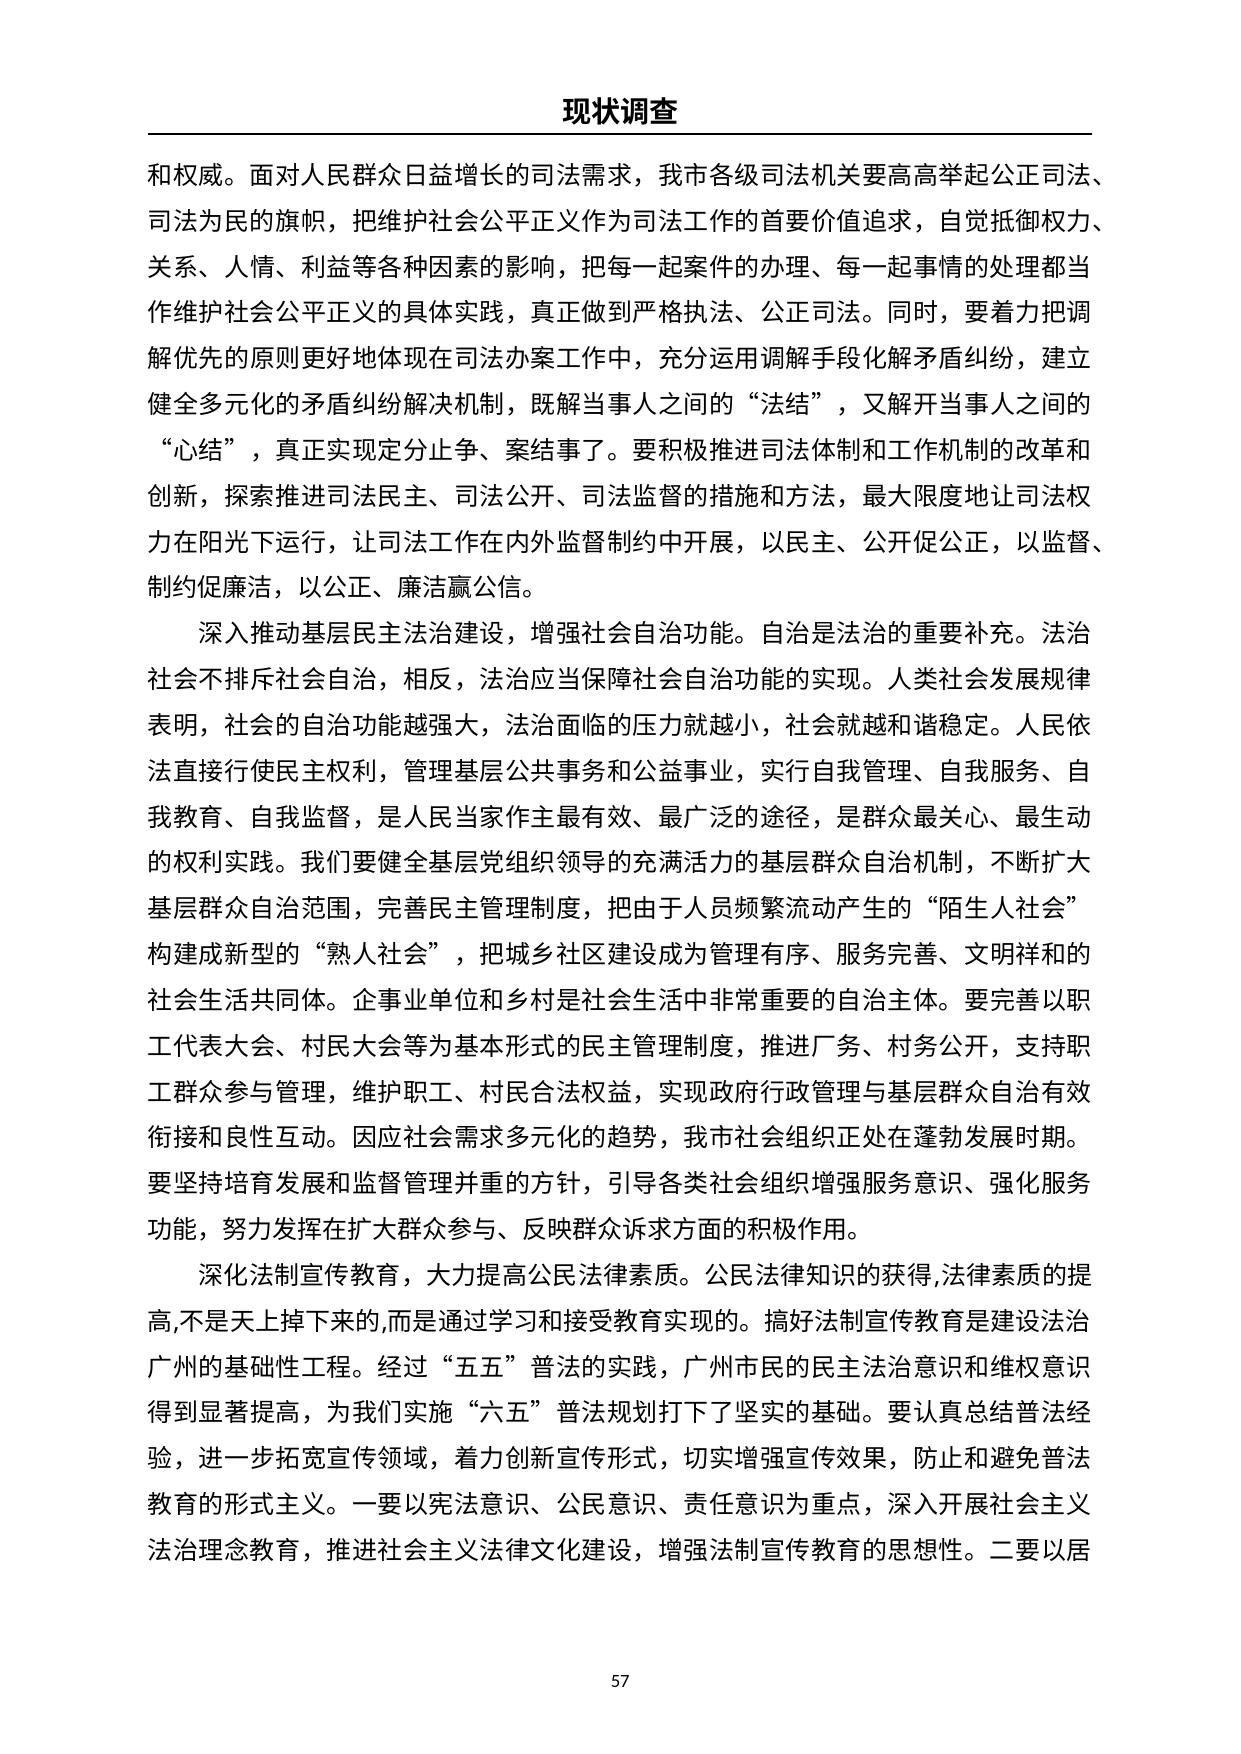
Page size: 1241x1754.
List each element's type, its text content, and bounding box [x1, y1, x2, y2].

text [148, 148, 1092, 606]
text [148, 1248, 1092, 1568]
text 深入推动基层民主法治建设，增强社会自治功能。自治是法治的重要补充。法治社会不排斥社会自治，相反，法治应当保障社会自治功能的实现。人类社会发展规律表明，社会的自治功能越强大，法治面临的压力就越小，社会就越和谐稳定。人民依法直接行使民主权利，管理基层公共事务和公益事业，实行自我管理、自我服务、自我教育、自我监督，是人民当家作主最有效、最广泛的途径，是群众最关心、最生动的权利实践。我们要健全基层党组织领导的充满活力的基层群众自治机制，不断扩大基层群众自治范围，完善民主管理制度，把由于人员频繁流动产生的“陌生人社会”构建成新型的“熟人社会”，把城乡社区建设成为管理有序、服务完善、文明祥和的社会生活共同体。企事业单位和乡村是社会生活中非常重要的自治主体。要完善以职工代表大会、村民大会等为基本形式的民主管理制度，推进厂务、村务公开，支持职工群众参与管理，维护职工、村民合法权益，实现政府行政管理与基层群众自治有效衔接和良性互动。因应社会需求多元化的趋势，我市社会组织正处在蓬勃发展时期。要坚持培育发展和监督管理并重的方针，引导各类社会组织增强服务意识、强化服务功能，努力发挥在扩大群众参与、反映群众诉求方面的积极作用。 [148, 606, 1092, 1248]
